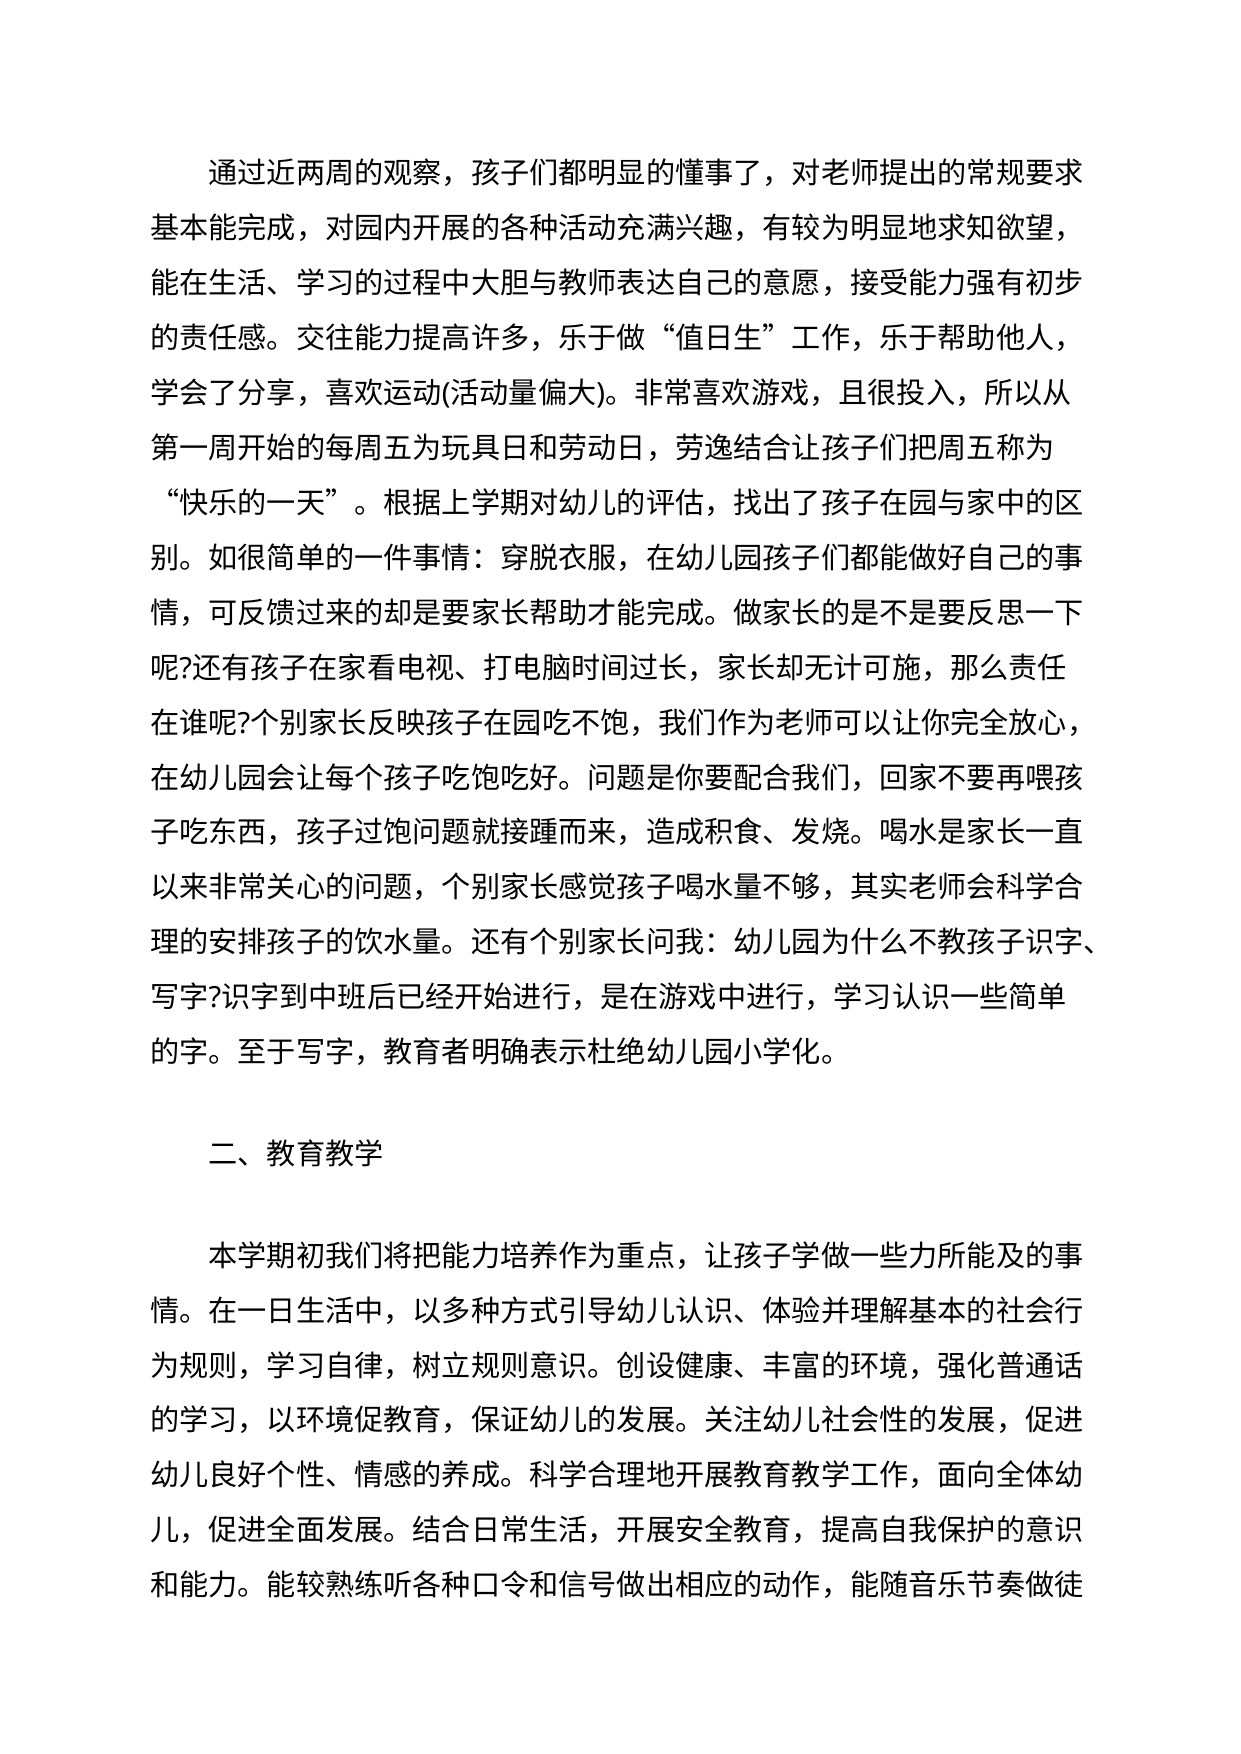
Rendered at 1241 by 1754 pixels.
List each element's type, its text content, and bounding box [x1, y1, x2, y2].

text 通过近两周的观察，孩子们都明显的懂事了，对老师提出的常规要求基本能完成，对园内开展的各种活动充满兴趣，有较为明显地求知欲望，能在生活、学习的过程中大胆与教师表达自己的意愿，接受能力强有初步的责任感。交往能力提高许多，乐于做“值日生”工作，乐于帮助他人，学会了分享，喜欢运动(活动量偏大)。非常喜欢游戏，且很投入，所以从第一周开始的每周五为玩具日和劳动日，劳逸结合让孩子们把周五称为“快乐的一天”。根据上学期对幼儿的评估，找出了孩子在园与家中的区别。如很简单的一件事情：穿脱衣服，在幼儿园孩子们都能做好自己的事情，可反馈过来的却是要家长帮助才能完成。做家长的是不是要反思一下呢?还有孩子在家看电视、打电脑时间过长，家长却无计可施，那么责任在谁呢?个别家长反映孩子在园吃不饱，我们作为老师可以让你完全放心，在幼儿园会让每个孩子吃饱吃好。问题是你要配合我们，回家不要再喂孩子吃东西，孩子过饱问题就接踵而来，造成积食、发烧。喝水是家长一直以来非常关心的问题，个别家长感觉孩子喝水量不够，其实老师会科学合理的安排孩子的饮水量。还有个别家长问我：幼儿园为什么不教孩子识字、写字?识字到中班后已经开始进行，是在游戏中进行，学习认识一些简单的字。至于写字，教育者明确表示杜绝幼儿园小学化。 [150, 150, 1090, 1071]
text 二、教育教学 [150, 1131, 1090, 1173]
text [150, 1232, 1090, 1604]
